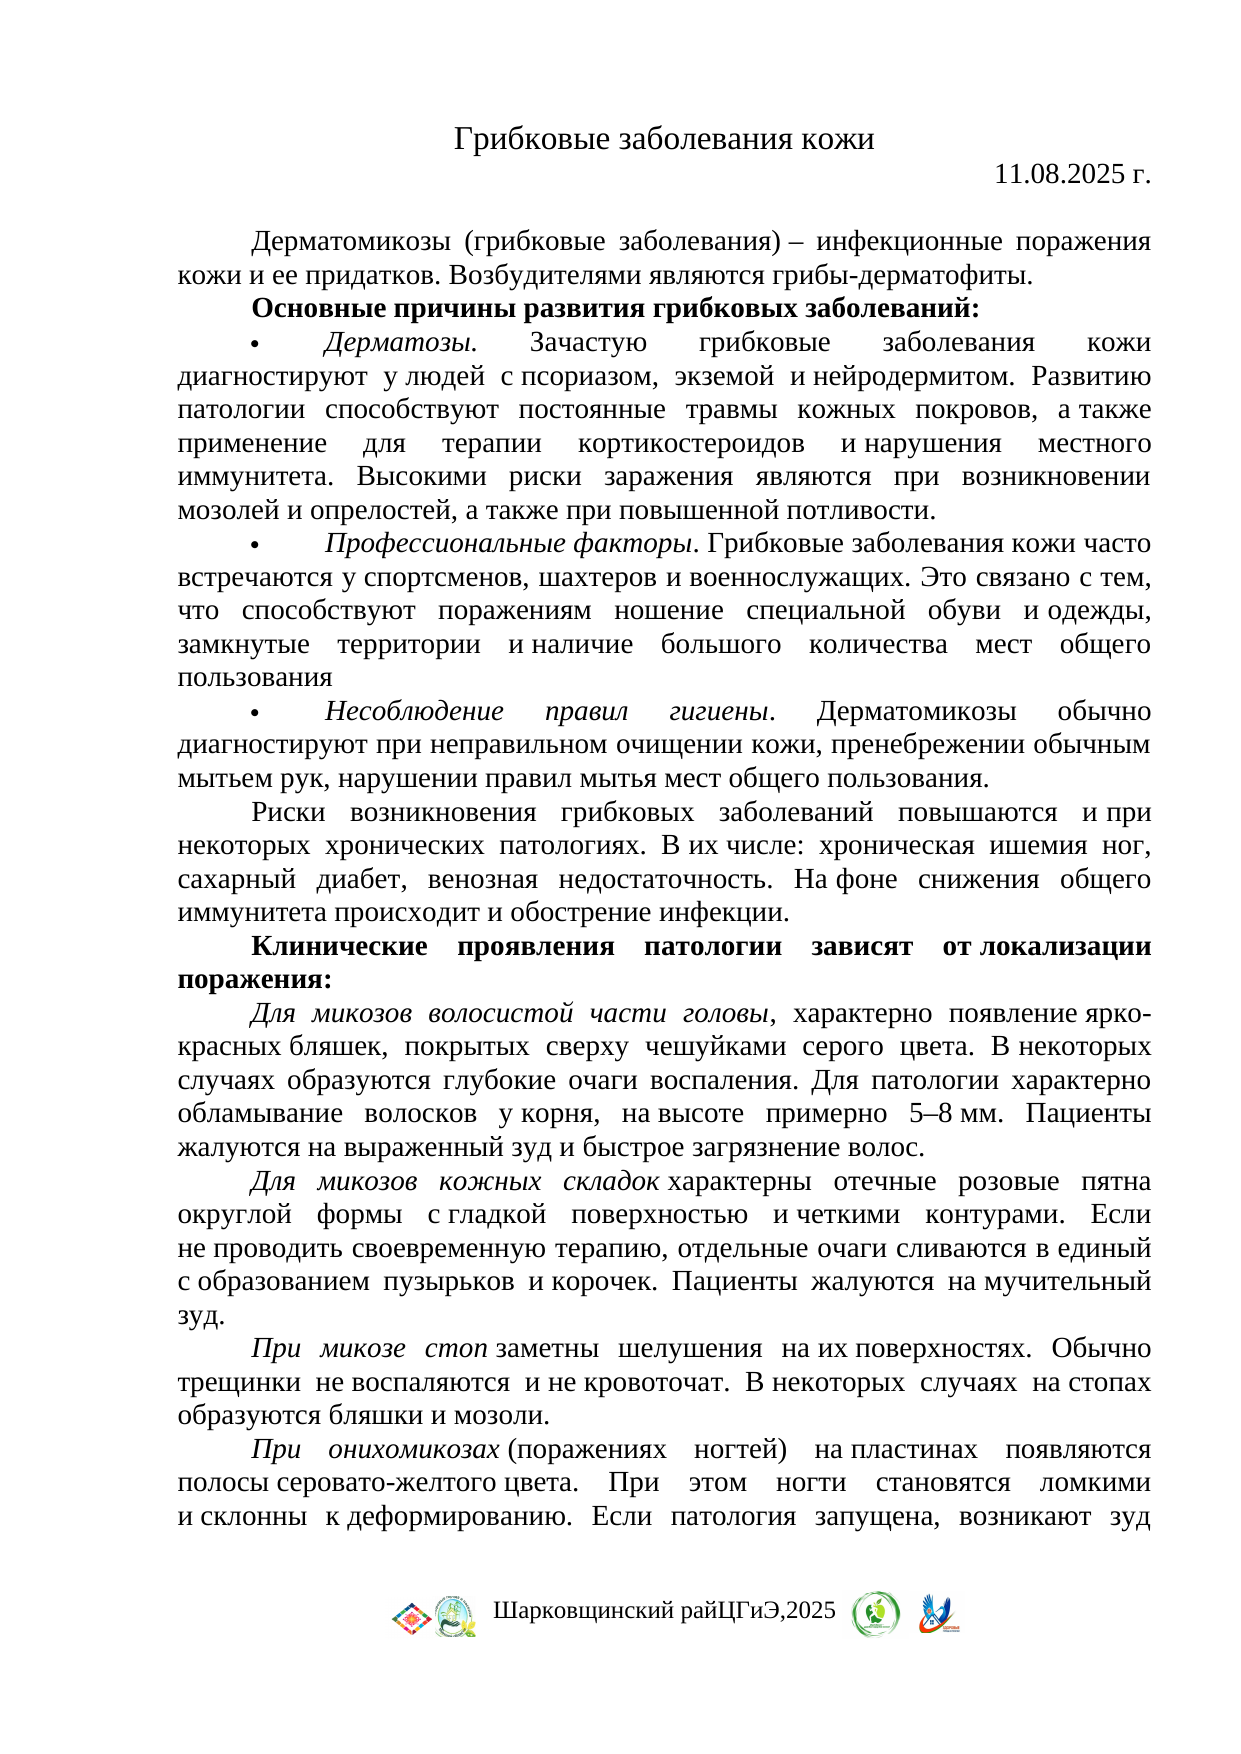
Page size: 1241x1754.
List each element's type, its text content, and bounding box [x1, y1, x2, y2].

text 11.08.2025 г. [177, 156, 1152, 190]
text Для микозов кожных складок характерны отечные розовые пятна округлой формы с гладкой поверхностью и четкими контурами. Если не проводить своевременную терапию, отдельные очаги сливаются в единый с образованием пузырьков и корочек. Пациенты жалуются на мучительный зуд. [177, 1163, 1152, 1330]
text Для микозов волосистой части головы, характерно появление ярко-красных бляшек, покрытых сверху чешуйками серого цвета. В некоторых случаях образуются глубокие очаги воспаления. Для патологии характерно обламывание волосков у корня, на высоте примерно 5–8 мм. Пациенты жалуются на выраженный зуд и быстрое загрязнение волос. [177, 995, 1152, 1163]
list Дерматозы. Зачастую грибковые заболевания кожи диагностируют у людей с псориазом, экземой и нейродермитом. Развитию патологии способствуют постоянные травмы кожных покровов, а также применение для терапии кортикостероидов и нарушения местного иммунитета. Высокими риски заражения являются при возникновении мозолей и опрелостей, а также при повышенной потливости. [177, 324, 1152, 525]
text Грибковые заболевания кожи [177, 118, 1152, 156]
picture [385, 1596, 476, 1640]
text Основные причины развития грибковых заболеваний: [177, 291, 1152, 324]
text Клинические проявления патологии зависят от локализации поражения: [177, 928, 1152, 995]
text При микозе стоп заметны шелушения на их поверхностях. Обычно трещинки не воспаляются и не кровоточат. В некоторых случаях на стопах образуются бляшки и мозоли. [177, 1330, 1152, 1431]
text Дерматомикозы (грибковые заболевания) – инфекционные поражения кожи и ее придатков. Возбудителями являются грибы-дерматофиты. [177, 223, 1152, 291]
list Несоблюдение правил гигиены. Дерматомикозы обычно диагностируют при неправильном очищении кожи, пренебрежении обычным мытьем рук, нарушении правил мытья мест общего пользования. [177, 693, 1152, 794]
list Профессиональные факторы. Грибковые заболевания кожи часто встречаются у спортсменов, шахтеров и военнослужащих. Это связано с тем, что способствуют поражениям ношение специальной обуви и одежды, замкнутые территории и наличие большого количества мест общего пользования [177, 525, 1152, 693]
text Риски возникновения грибковых заболеваний повышаются и при некоторых хронических патологиях. В их числе: хроническая ишемия ног, сахарный диабет, венозная недостаточность. На фоне снижения общего иммунитета происходит и обострение инфекции. [177, 794, 1152, 928]
picture [908, 1591, 965, 1633]
